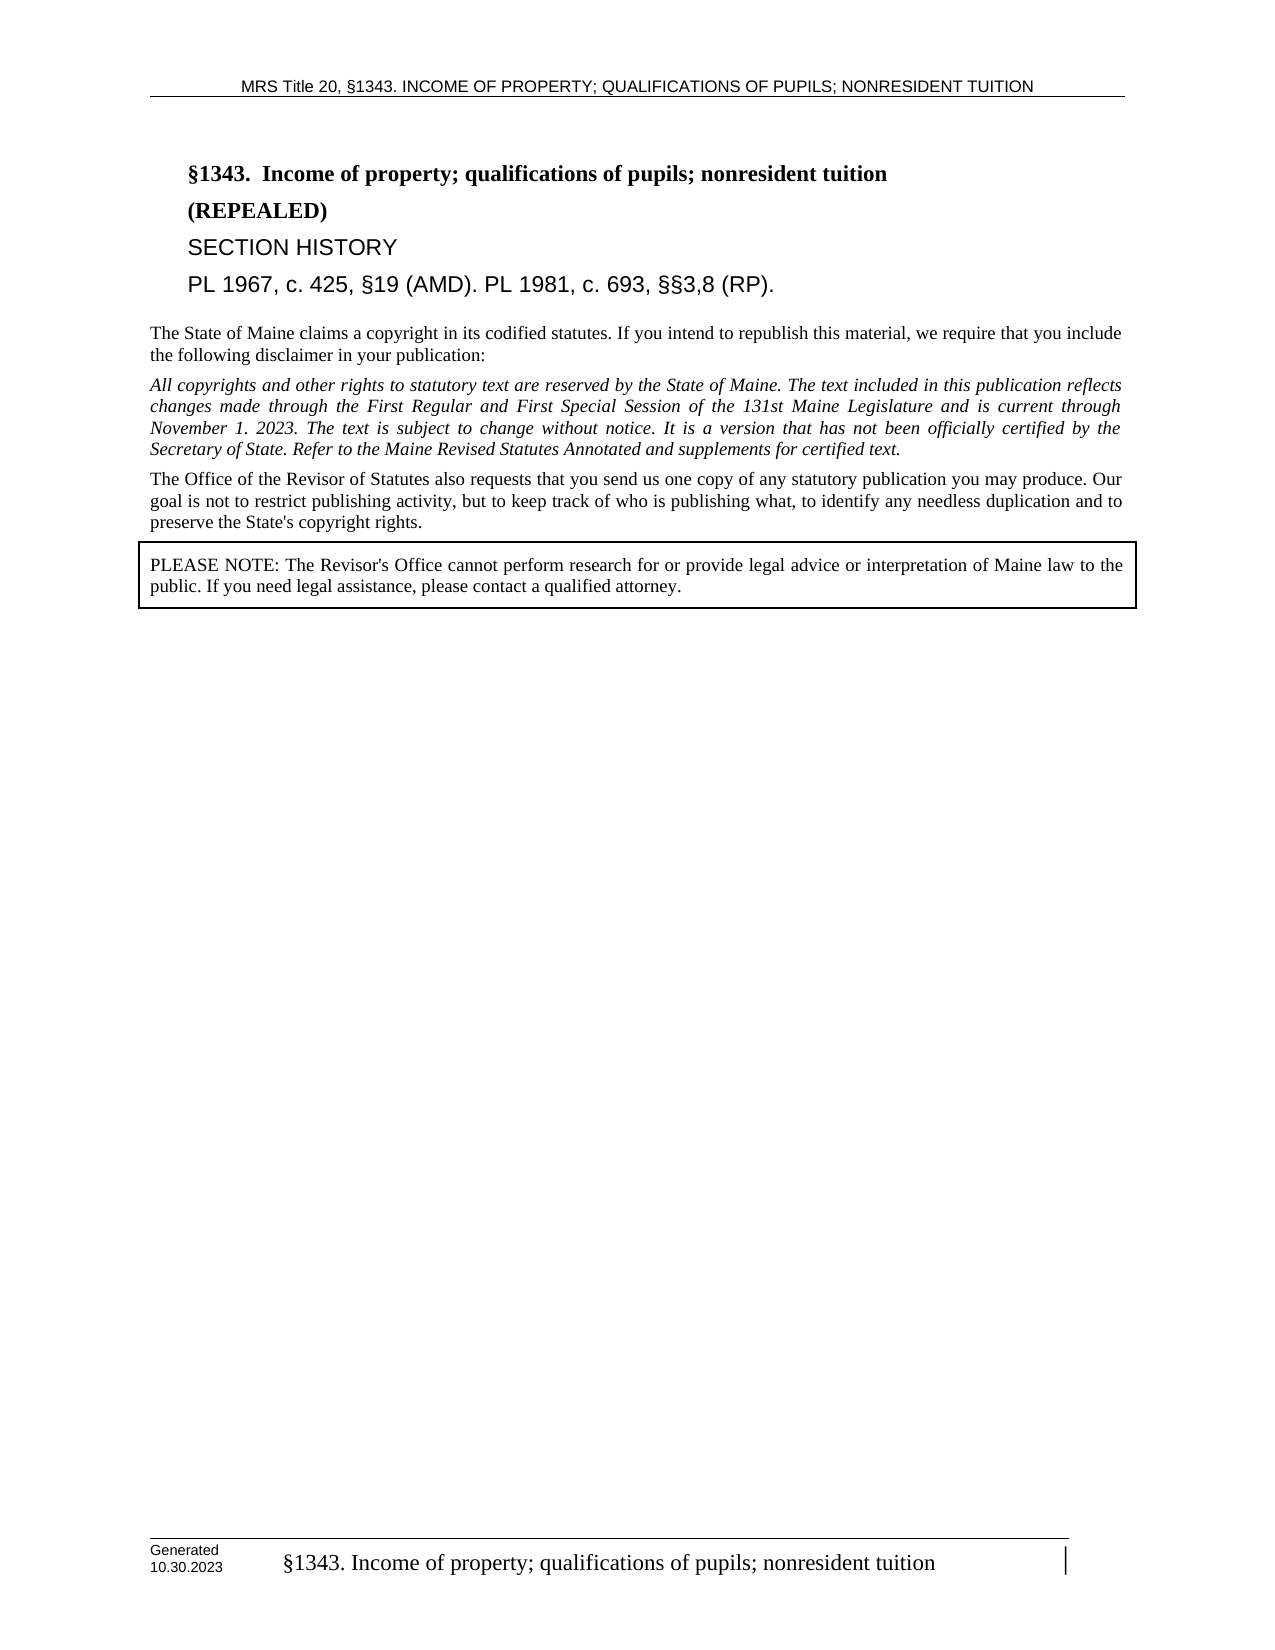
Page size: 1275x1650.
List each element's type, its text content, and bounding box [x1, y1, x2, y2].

text All copyrights and other rights to statutory text are reserved by the State of Maine. The text included in this publication reflects changes made through the First Regular and First Special Session of the 131st Maine Legislature and is current through November 1. 2023 . The text is subject to change without notice. It is a version that has not been officially certified by the Secretary of State. Refer to the Maine Revised Statutes Annotated and supplements for certified text. [150, 373, 1125, 460]
text The State of Maine claims a copyright in its codified statutes. If you intend to republish this material, we require that you include the following disclaimer in your publication: [150, 322, 1125, 365]
text The Office of the Revisor of Statutes also requests that you send us one copy of any statutory publication you may produce. Our goal is not to restrict publishing activity, but to keep track of who is publishing what, to identify any needless duplication and to preserve the State's copyright rights. [150, 468, 1125, 533]
text PLEASE NOTE: The Revisor's Office cannot perform research for or provide legal advice or interpretation of Maine law to the public. If you need legal assistance, please contact a qualified attorney. [140, 543, 1135, 607]
text (REPEALED) [187, 197, 1125, 223]
text PL 1967, c. 425, §19 (AMD). PL 1981, c. 693, §§3,8 (RP). [187, 271, 1125, 297]
text §1343. Income of property; qualifications of pupils; nonresident tuition [187, 160, 1125, 187]
text SECTION HISTORY [187, 234, 1125, 260]
